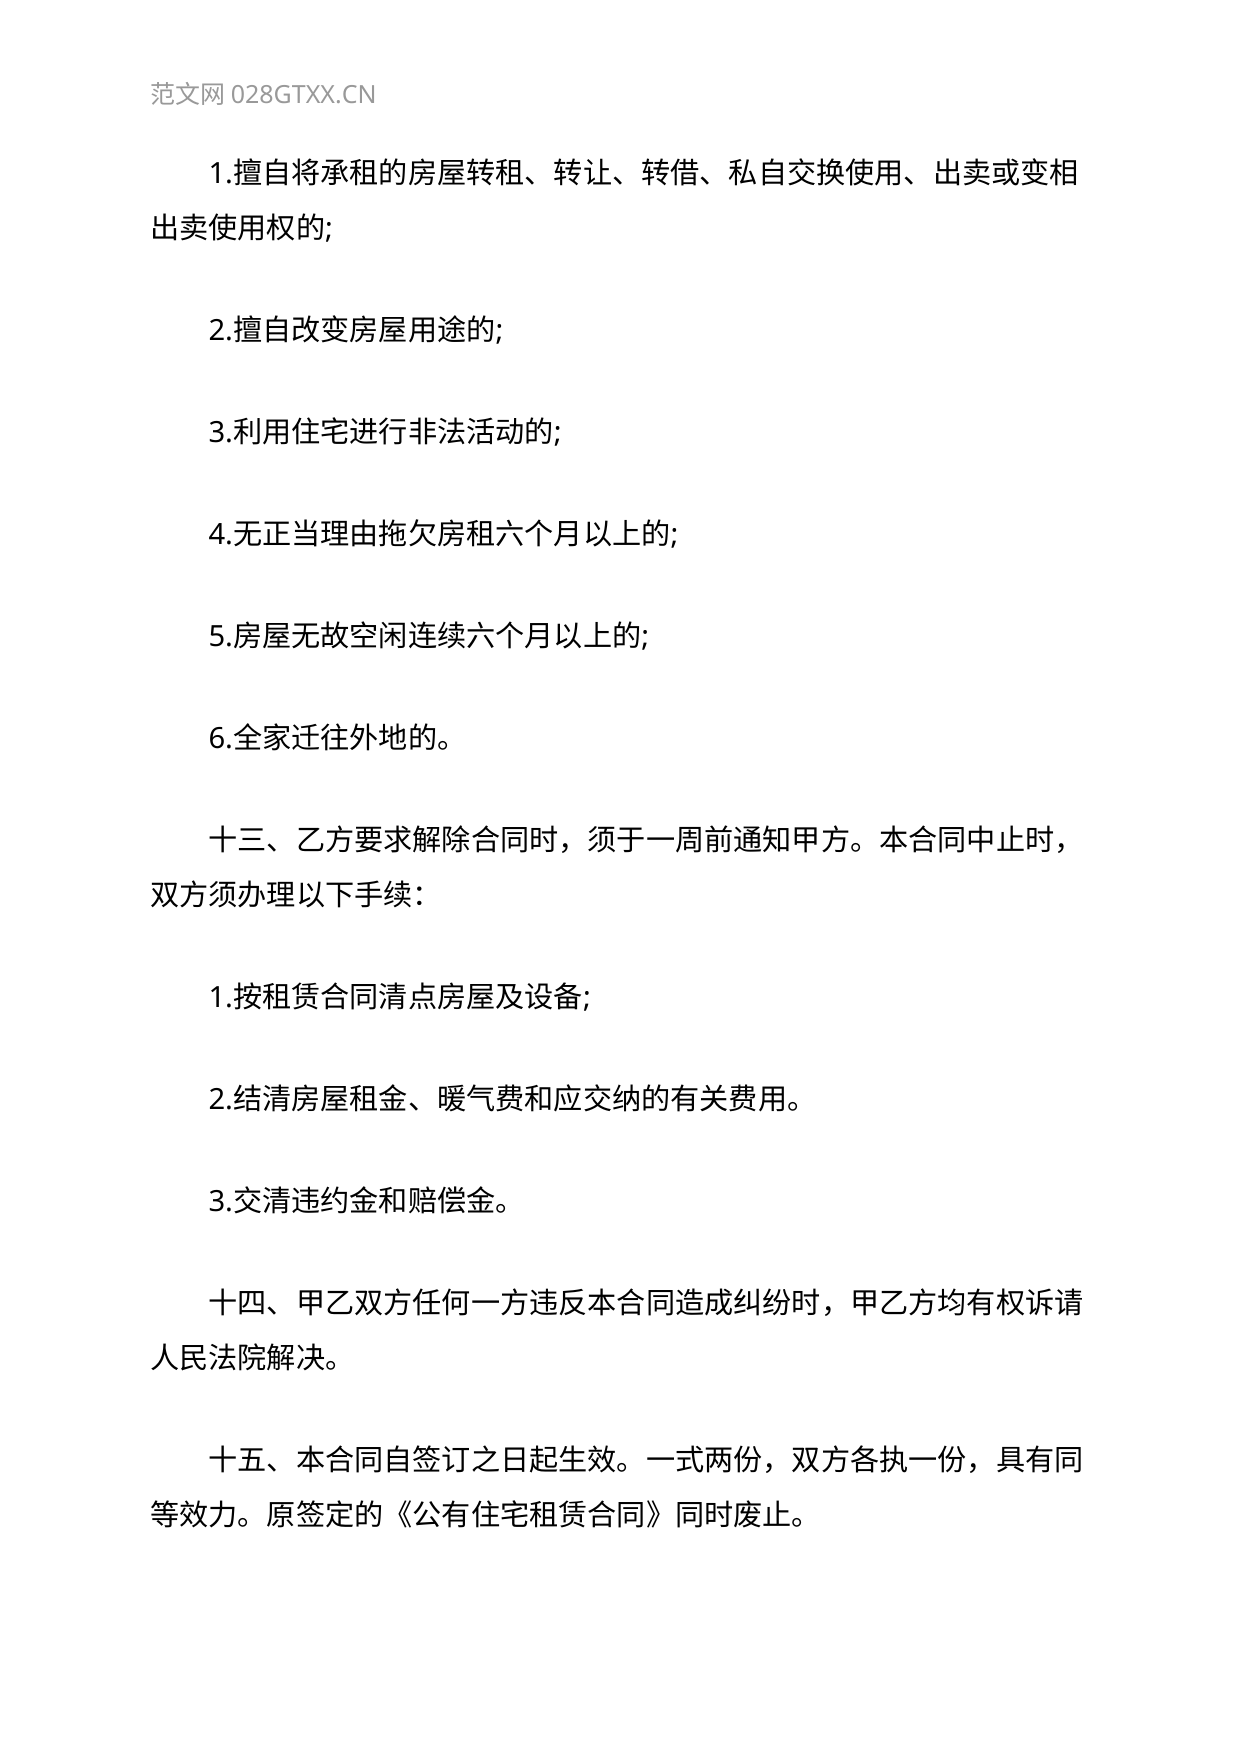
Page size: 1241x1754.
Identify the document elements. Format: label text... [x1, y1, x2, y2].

text 5.房屋无故空闲连续六个月以上的; [150, 613, 1090, 655]
text 1.按租赁合同清点房屋及设备; [150, 973, 1090, 1016]
text 3.交清违约金和赔偿金。 [150, 1177, 1090, 1220]
text 十五、本合同自签订之日起生效。一式两份，双方各执一份，具有同等效力。原签定的《公有住宅租赁合同》同时废止。 [150, 1436, 1090, 1533]
text 2.结清房屋租金、暖气费和应交纳的有关费用。 [150, 1076, 1090, 1118]
text 十三、乙方要求解除合同时，须于一周前通知甲方。本合同中止时，双方须办理以下手续： [150, 817, 1090, 914]
text 1.擅自将承租的房屋转租、转让、转借、私自交换使用、出卖或变相出卖使用权的; [150, 150, 1090, 247]
text 3.利用住宅进行非法活动的; [150, 409, 1090, 451]
text 2.擅自改变房屋用途的; [150, 307, 1090, 349]
text 十四、甲乙双方任何一方违反本合同造成纠纷时，甲乙方均有权诉请人民法院解决。 [150, 1279, 1090, 1377]
text 4.无正当理由拖欠房租六个月以上的; [150, 511, 1090, 553]
text 6.全家迁往外地的。 [150, 715, 1090, 757]
